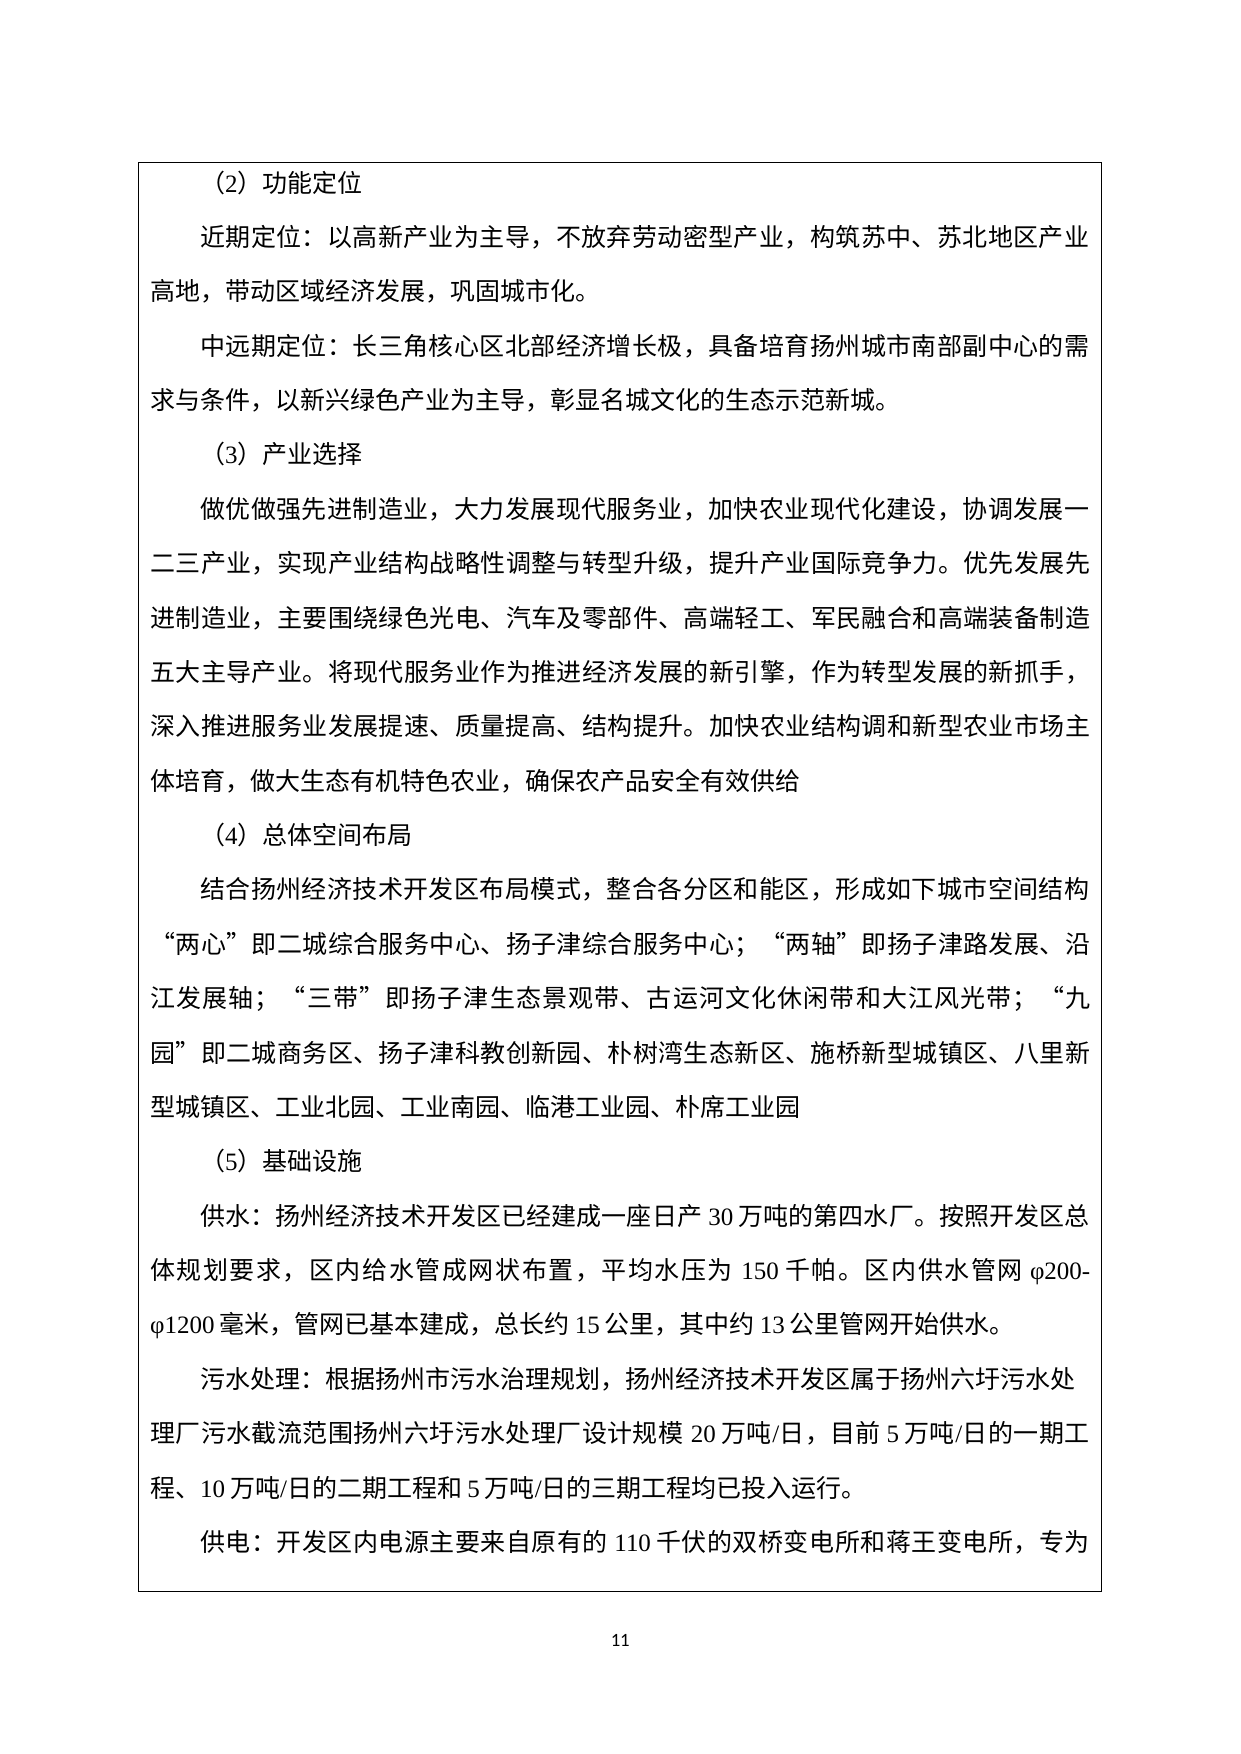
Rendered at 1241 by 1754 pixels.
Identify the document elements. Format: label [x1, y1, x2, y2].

table_cell [139, 163, 1101, 1591]
